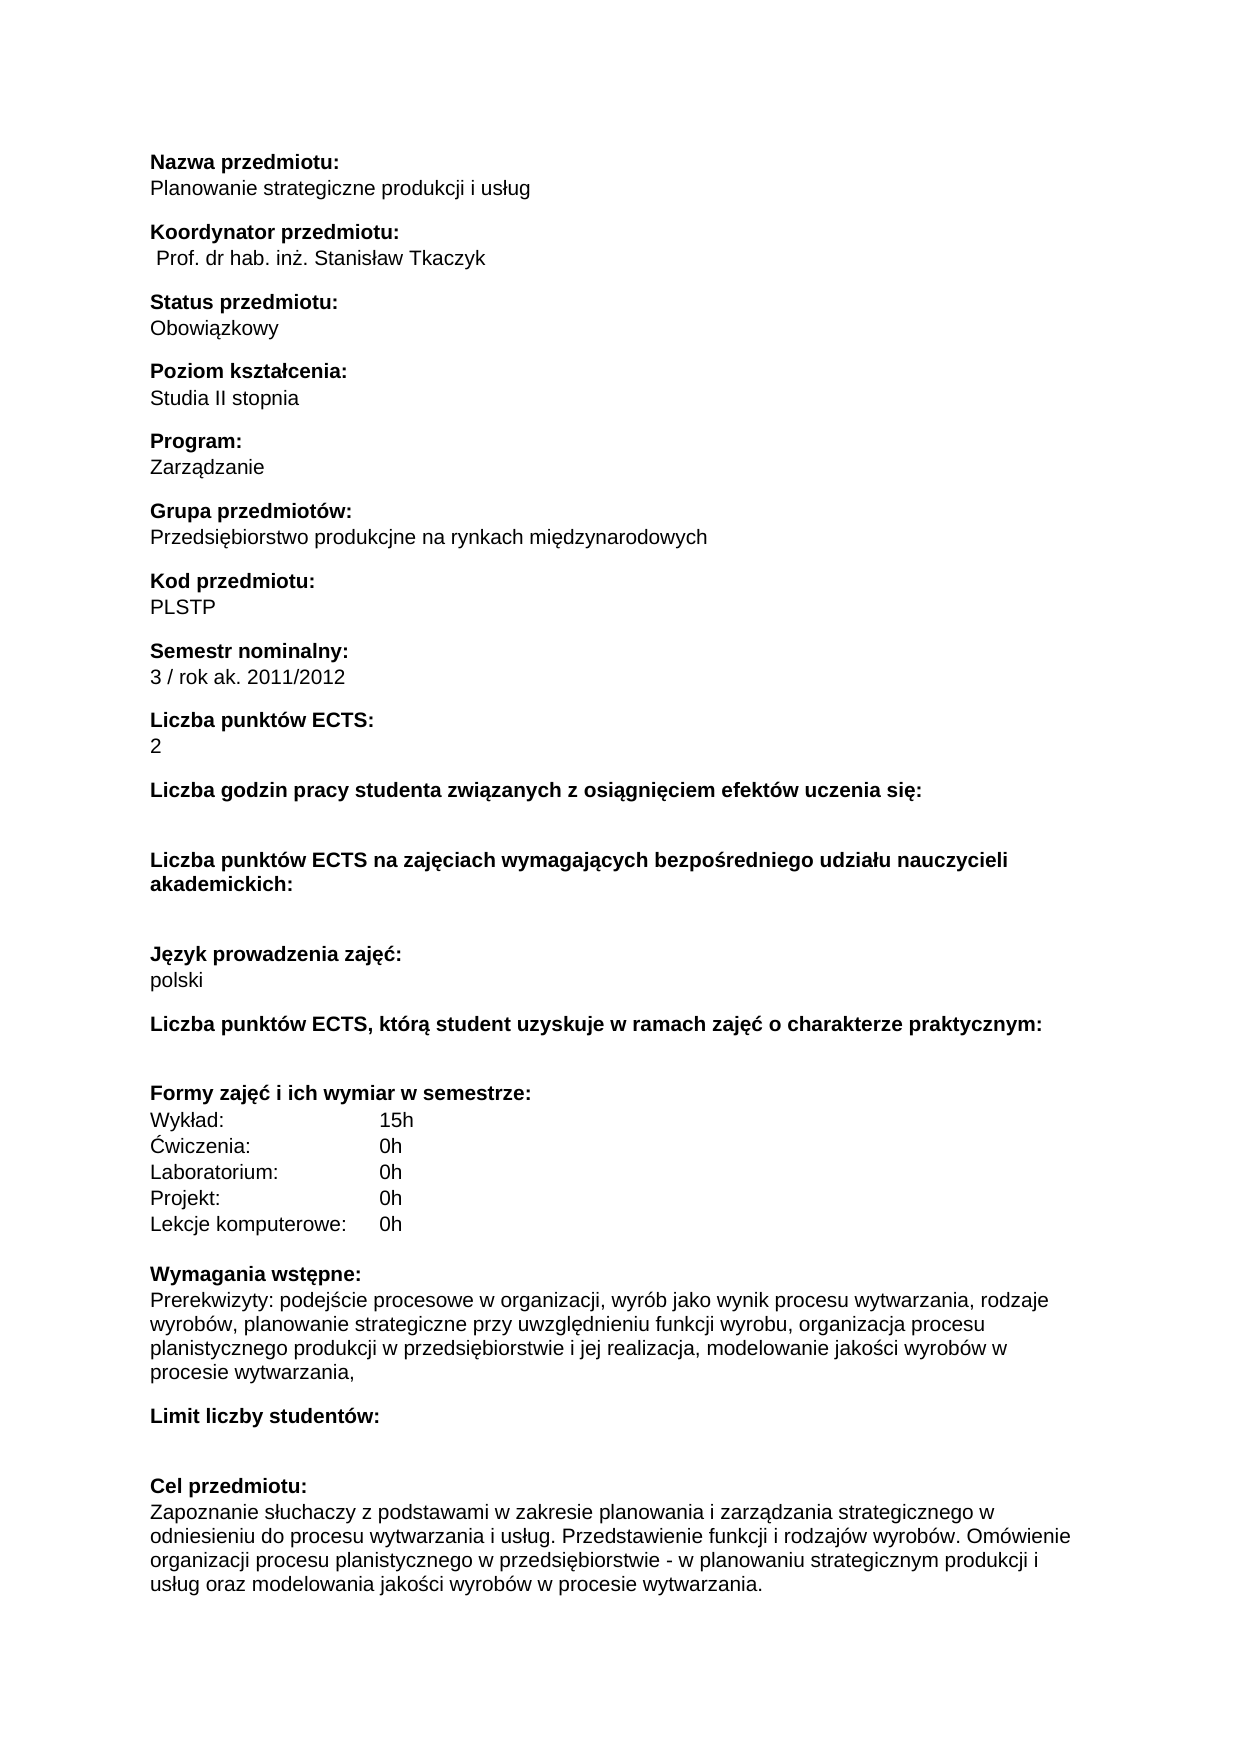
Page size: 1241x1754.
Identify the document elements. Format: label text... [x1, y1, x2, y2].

text Koordynator przedmiotu: [150, 220, 1090, 244]
text Status przedmiotu: [150, 289, 1090, 313]
text Prof. dr hab. inż. Stanisław Tkaczyk [150, 246, 1090, 270]
table_cell 0h [369, 1210, 597, 1236]
text PLSTP [150, 595, 1090, 619]
text Obowiązkowy [150, 316, 1090, 339]
table_header 15h [369, 1108, 597, 1132]
table_cell Projekt: [140, 1186, 367, 1210]
table_cell 0h [369, 1158, 597, 1184]
text Formy zajęć i ich wymiar w semestrze: [150, 1081, 1090, 1105]
text polski [150, 968, 1090, 992]
text Prerekwizyty: podejście procesowe w organizacji, wyrób jako wynik procesu wytwarzania, rodzaje wyrobów, planowanie strategiczne przy uwzględnieniu funkcji wyrobu, organizacja procesu planistycznego produkcji w przedsiębiorstwie i jej realizacja, modelowanie jakości wyrobów w procesie wytwarzania, [150, 1288, 1090, 1384]
table_cell Ćwiczenia: [140, 1134, 367, 1158]
text Zapoznanie słuchaczy z podstawami w zakresie planowania i zarządzania strategicznego w odniesieniu do procesu wytwarzania i usług. Przedstawienie funkcji i rodzajów wyrobów. Omówienie organizacji procesu planistycznego w przedsiębiorstwie - w planowaniu strategicznym produkcji i usług oraz modelowania jakości wyrobów w procesie wytwarzania. [150, 1499, 1090, 1595]
text Limit liczby studentów: [150, 1404, 1090, 1428]
text Studia II stopnia [150, 385, 1090, 409]
table_cell Laboratorium: [140, 1160, 367, 1184]
text Liczba godzin pracy studenta związanych z osiągnięciem efektów uczenia się: [150, 778, 1090, 802]
text Przedsiębiorstwo produkcjne na rynkach międzynarodowych [150, 525, 1090, 549]
text Liczba punktów ECTS na zajęciach wymagających bezpośredniego udziału nauczycieli akademickich: [150, 848, 1090, 896]
text 2 [150, 734, 1090, 758]
table_header Wykład: [140, 1108, 367, 1132]
text Planowanie strategiczne produkcji i usług [150, 176, 1090, 200]
text Liczba punktów ECTS, którą student uzyskuje w ramach zajęć o charakterze praktycznym: [150, 1011, 1090, 1035]
text Wymagania wstępne: [150, 1262, 1090, 1286]
text 3 / rok ak. 2011/2012 [150, 664, 1090, 688]
table_cell 0h [369, 1132, 597, 1158]
table_cell Lekcje komputerowe: [140, 1212, 367, 1236]
text Cel przedmiotu: [150, 1473, 1090, 1497]
text Nazwa przedmiotu: [150, 150, 1090, 174]
text Zarządzanie [150, 455, 1090, 479]
table_cell 0h [369, 1184, 597, 1210]
text Program: [150, 429, 1090, 453]
text Liczba punktów ECTS: [150, 708, 1090, 732]
text Grupa przedmiotów: [150, 499, 1090, 523]
text Kod przedmiotu: [150, 569, 1090, 593]
text Język prowadzenia zajęć: [150, 942, 1090, 966]
text Semestr nominalny: [150, 638, 1090, 662]
text Poziom kształcenia: [150, 359, 1090, 383]
